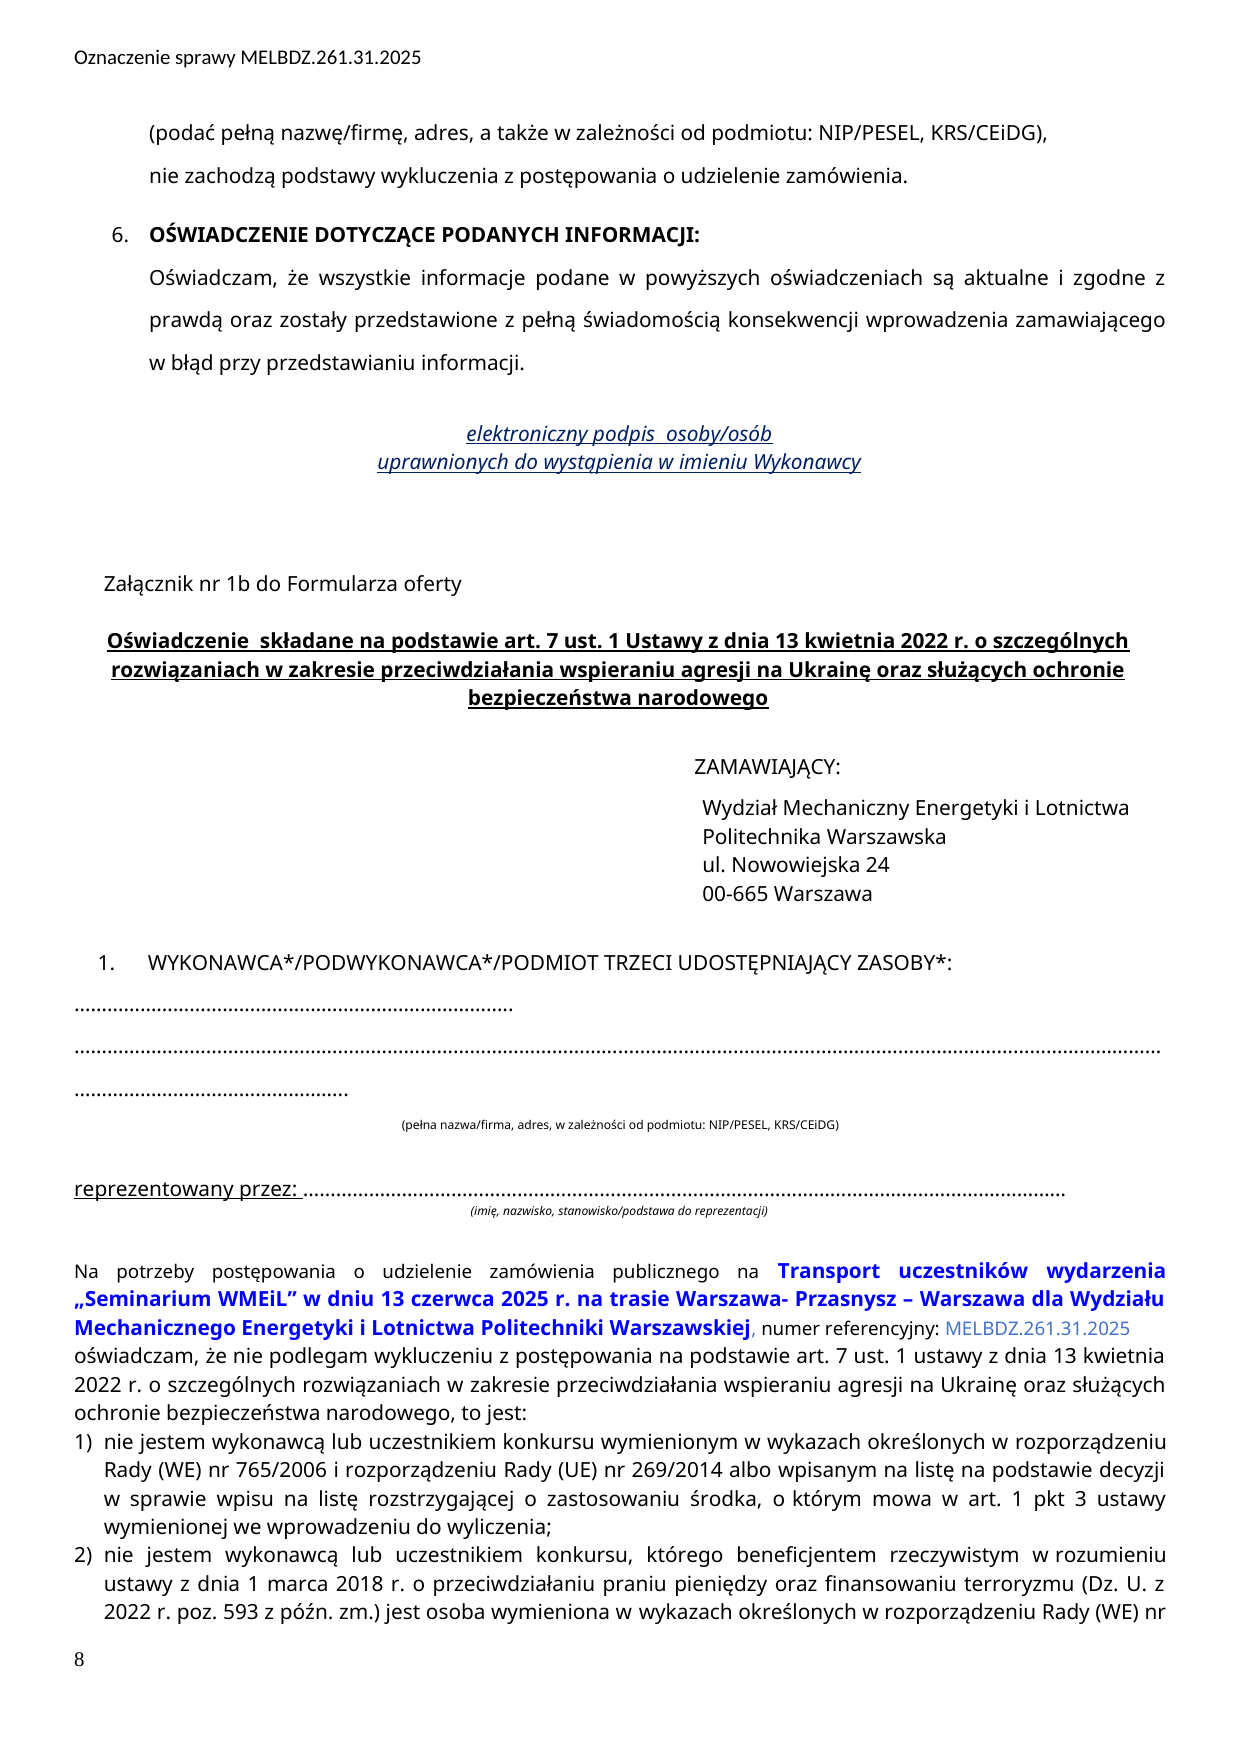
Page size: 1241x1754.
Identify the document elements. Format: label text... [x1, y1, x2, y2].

list WYKONAWCA*/PODWYKONAWCA*/PODMIOT TRZECI UDOSTĘPNIAJĄCY ZASOBY*: [68, 948, 1167, 977]
text nie zachodzą podstawy wykluczenia z postępowania o udzielenie zamówienia. [149, 161, 1167, 189]
text elektroniczny podpis osoby/osób [74, 419, 1167, 447]
text (pełna nazwa/firma, adres, w zależności od podmiotu: NIP/PESEL, KRS/CEiDG) [74, 1117, 1167, 1145]
text reprezentowany przez: ……………………………………………………………………………………………………………….………… [74, 1174, 1167, 1202]
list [74, 1541, 1167, 1626]
text Załącznik nr 1b do Formularza oferty [103, 569, 1167, 598]
text Na potrzeby postępowania o udzielenie zamówienia publicznego na Transport uczestników wydarzenia „Seminarium WMEiL” w dniu 13 czerwca 2025 r. na trasie Warszawa- Przasnysz – Warszawa dla Wydziału Mechanicznego Energetyki i Lotnictwa Politechniki Warszawskiej, numer referencyjny: MELBDZ.261.31.2025 [74, 1256, 1167, 1341]
text (imię, nazwisko, stanowisko/podstawa do reprezentacji) [74, 1202, 1167, 1231]
text (podać pełną nazwę/firmę, adres, a także w zależności od podmiotu: NIP/PESEL, KRS/CEiDG), [149, 118, 1167, 147]
text Oświadczam, że wszystkie informacje podane w powyższych oświadczeniach są aktualne i zgodne z prawdą oraz zostały przedstawione z pełną świadomością konsekwencji wprowadzenia zamawiającego w błąd przy przedstawianiu informacji. [149, 263, 1167, 376]
list nie jestem wykonawcą lub uczestnikiem konkursu wymienionym w wykazach określonych w rozporządzeniu Rady (WE) nr 765/2006 i rozporządzeniu Rady (UE) nr 269/2014 albo wpisanym na listę na podstawie decyzji w sprawie wpisu na listę rozstrzygającej o zastosowaniu środka, o którym mowa w art. 1 pkt 3 ustawy wymienionej we wprowadzeniu do wyliczenia; [74, 1427, 1167, 1541]
list OŚWIADCZENIE DOTYCZĄCE PODANYCH INFORMACJI: [111, 220, 1167, 248]
text Politechnika Warszawska [111, 822, 1162, 850]
text Oświadczenie składane na podstawie art. 7 ust. 1 Ustawy z dnia 13 kwietnia 2022 r. o szczególnych rozwiązaniach w zakresie przeciwdziałania wspieraniu agresji na Ukrainę oraz służących ochronie bezpieczeństwa narodowego [74, 626, 1162, 712]
text oświadczam, że nie podlegam wykluczeniu z postępowania na podstawie art. 7 ust. 1 ustawy z dnia 13 kwietnia 2022 r. o szczególnych rozwiązaniach w zakresie przeciwdziałania wspieraniu agresji na Ukrainę oraz służących ochronie bezpieczeństwa narodowego, to jest: [74, 1341, 1167, 1427]
text ……………………………………………………………………..………………………………………………………………………………………………………………………………………………………………………………………………………………………….. [74, 989, 1167, 1103]
text 00-665 Warszawa [111, 879, 1162, 907]
text uprawnionych do wystąpienia w imieniu Wykonawcy [74, 447, 1167, 476]
text Wydział Mechaniczny Energetyki i Lotnictwa [111, 793, 1162, 822]
text ZAMAWIAJĄCY: [103, 752, 1162, 781]
text ul. Nowowiejska 24 [111, 850, 1162, 879]
